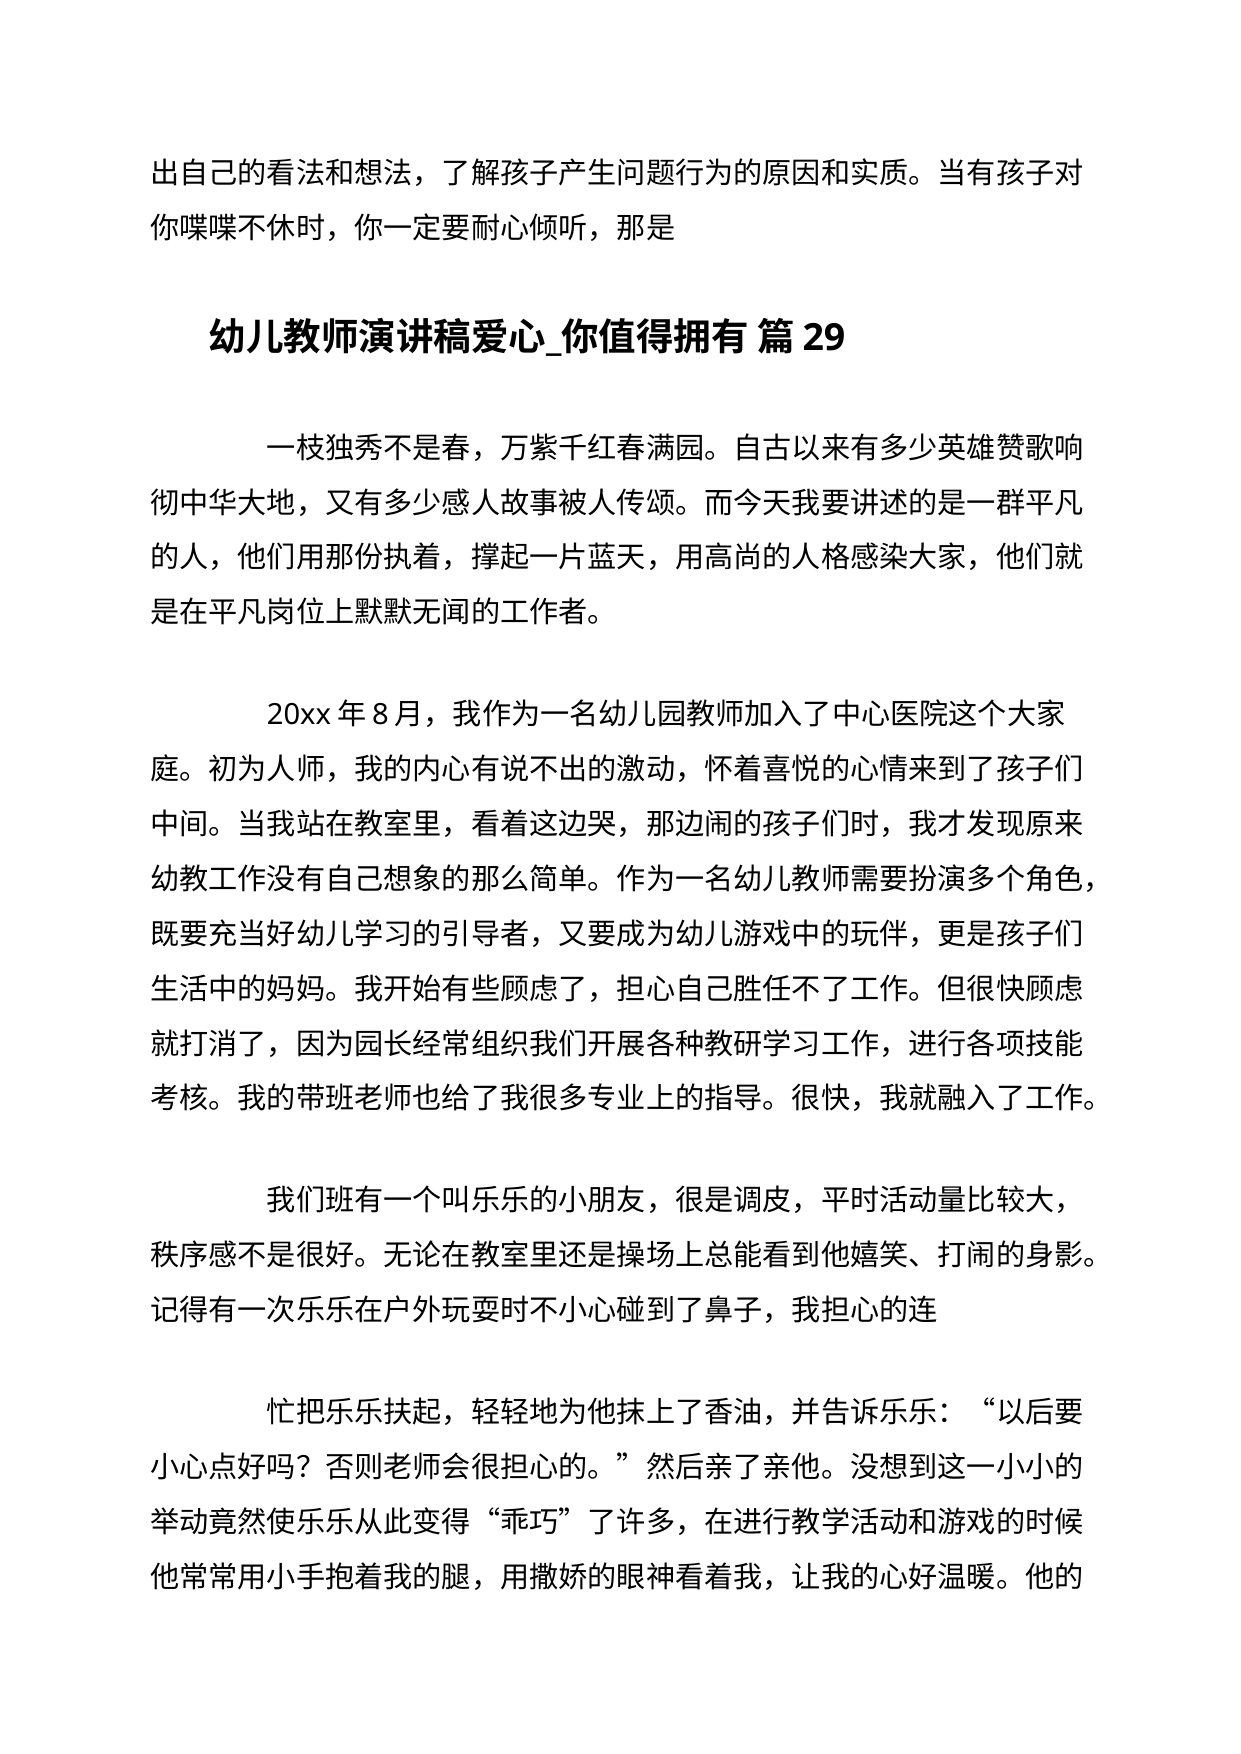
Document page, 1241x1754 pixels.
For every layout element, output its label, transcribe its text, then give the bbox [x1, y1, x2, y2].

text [150, 150, 1090, 247]
text 20xx年8月，我作为一名幼儿园教师加入了中心医院这个大家庭。初为人师，我的内心有说不出的激动，怀着喜悦的心情来到了孩子们中间。当我站在教室里，看着这边哭，那边闹的孩子们时，我才发现原来幼教工作没有自己想象的那么简单。作为一名幼儿教师需要扮演多个角色，既要充当好幼儿学习的引导者，又要成为幼儿游戏中的玩伴，更是孩子们生活中的妈妈。我开始有些顾虑了，担心自己胜任不了工作。但很快顾虑就打消了，因为园长经常组织我们开展各种教研学习工作，进行各项技能考核。我的带班老师也给了我很多专业上的指导。很快，我就融入了工作。 [150, 691, 1090, 1117]
text 我们班有一个叫乐乐的小朋友，很是调皮，平时活动量比较大，秩序感不是很好。无论在教室里还是操场上总能看到他嬉笑、打闹的身影。记得有一次乐乐在户外玩耍时不小心碰到了鼻子，我担心的连 [150, 1177, 1090, 1329]
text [150, 1388, 1090, 1595]
text 幼儿教师演讲稿爱心_你值得拥有 篇29 [150, 307, 1090, 361]
text 一枝独秀不是春，万紫千红春满园。自古以来有多少英雄赞歌响彻中华大地，又有多少感人故事被人传颂。而今天我要讲述的是一群平凡的人，他们用那份执着，撑起一片蓝天，用高尚的人格感染大家，他们就是在平凡岗位上默默无闻的工作者。 [150, 424, 1090, 631]
